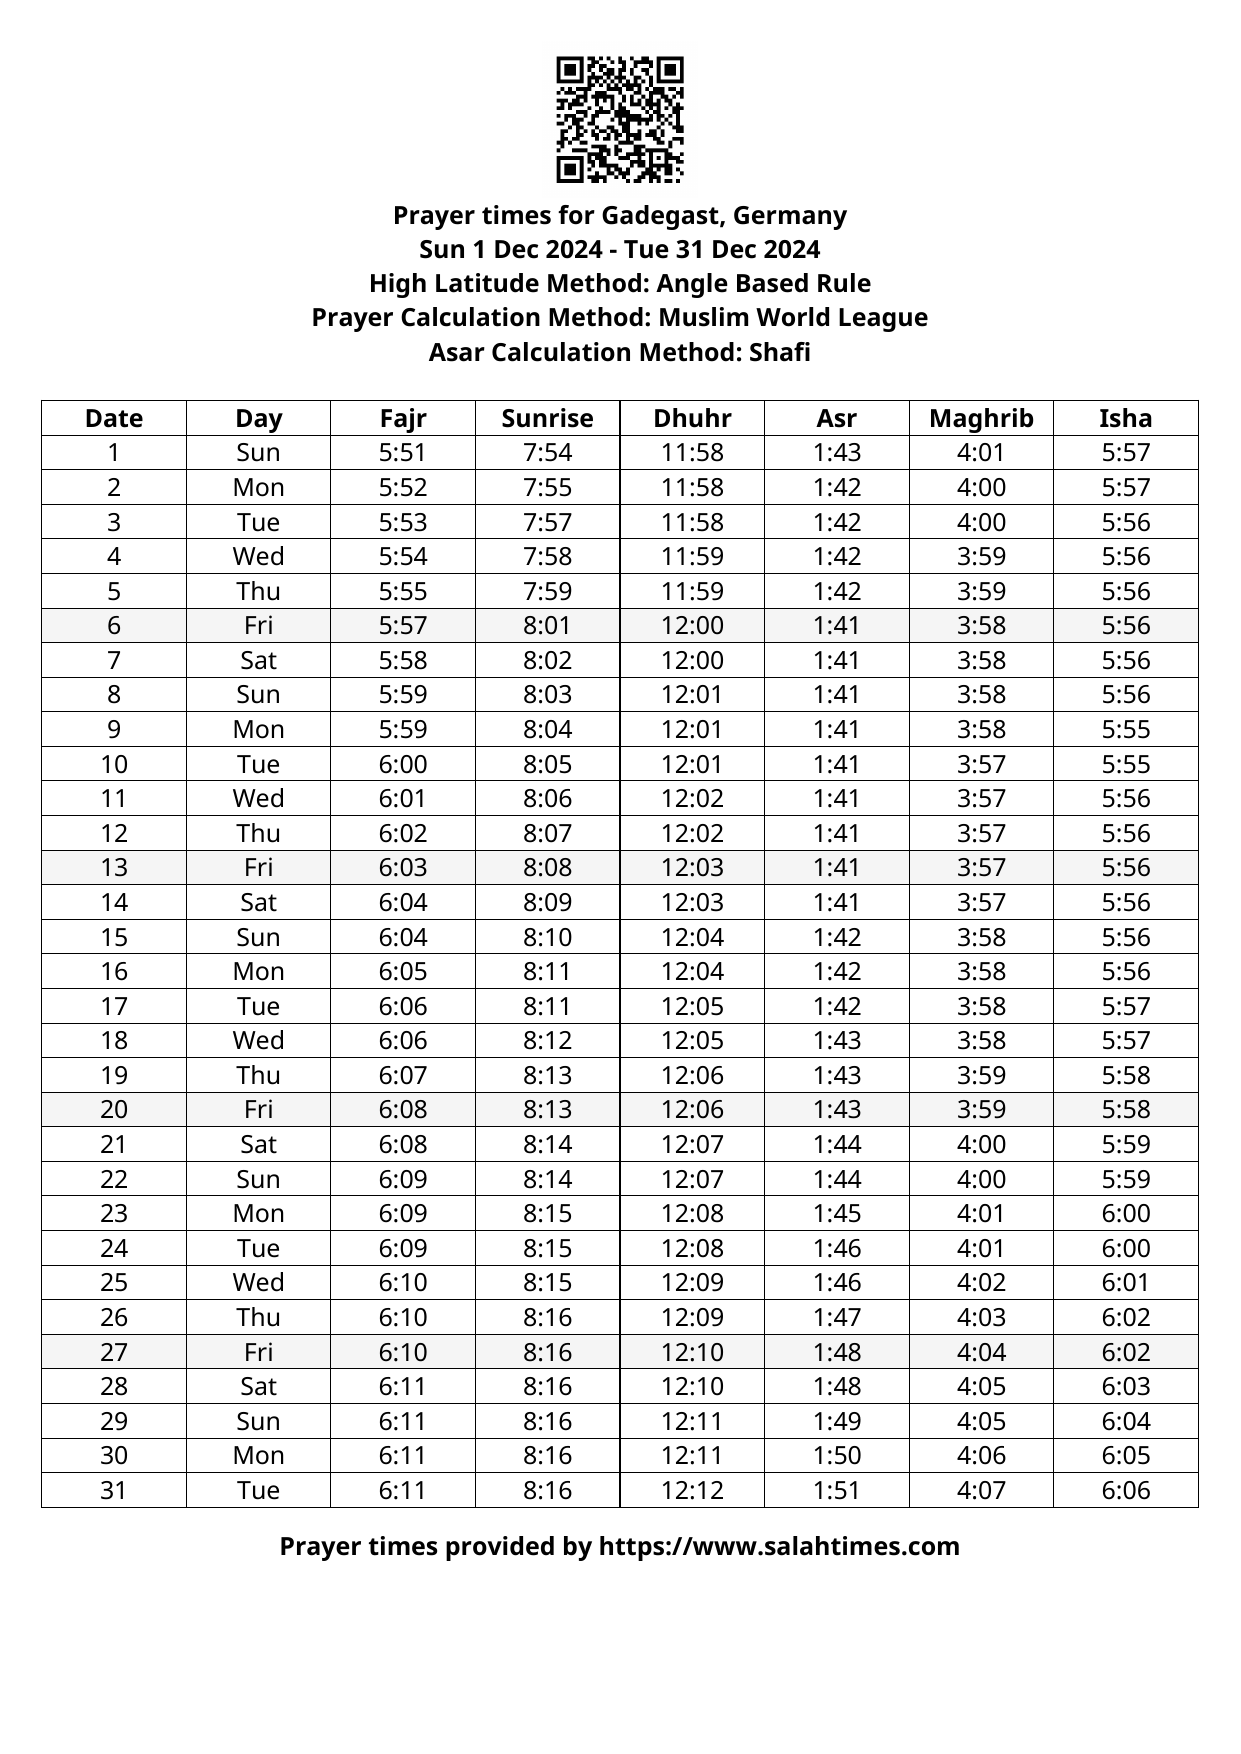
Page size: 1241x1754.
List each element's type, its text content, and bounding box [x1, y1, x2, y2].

table_cell 5:56 [1054, 505, 1198, 538]
table_cell 3:58 [910, 712, 1053, 746]
table_cell 7:54 [476, 436, 619, 469]
table_cell 4:06 [910, 1439, 1053, 1472]
table_cell 5:56 [1054, 609, 1198, 642]
table_cell Wed [187, 781, 330, 815]
table_cell 12:07 [621, 1127, 764, 1161]
table_header Asr [765, 401, 909, 434]
table_cell Mon [187, 1196, 330, 1230]
table_cell 4:01 [910, 1196, 1053, 1230]
table_cell Sun [187, 436, 330, 469]
table_cell 6:11 [331, 1404, 475, 1437]
table_cell 17 [42, 989, 186, 1022]
table_cell 12:08 [621, 1231, 764, 1264]
table_cell 1:45 [765, 1196, 909, 1230]
table_cell 1:41 [765, 678, 909, 711]
table_cell 1:44 [765, 1162, 909, 1195]
table_cell 12:00 [621, 643, 764, 677]
table_cell 8:13 [476, 1093, 619, 1126]
text Sun 1 Dec 2024 - Tue 31 Dec 2024 [42, 232, 1198, 266]
table_cell 8:16 [476, 1300, 619, 1334]
table_cell 3:58 [910, 1024, 1053, 1057]
table_cell 1:48 [765, 1335, 909, 1368]
text Prayer Calculation Method: Muslim World League [42, 300, 1198, 334]
table_cell 6:04 [1054, 1404, 1198, 1437]
table_cell 12:06 [621, 1058, 764, 1092]
table_cell 5 [42, 574, 186, 607]
table_cell 8:16 [476, 1335, 619, 1368]
table_cell 5:59 [1054, 1162, 1198, 1195]
table_cell 5:57 [1054, 1024, 1198, 1057]
table_cell 3:59 [910, 574, 1053, 607]
table_header Day [187, 401, 330, 434]
table_cell 6:10 [331, 1266, 475, 1299]
table_cell 12:04 [621, 920, 764, 953]
table_cell 8:02 [476, 643, 619, 677]
table_cell 21 [42, 1127, 186, 1161]
table_cell Sat [187, 885, 330, 919]
table_cell 4:07 [910, 1473, 1053, 1507]
table_cell 8:08 [476, 851, 619, 884]
table_cell 6:07 [331, 1058, 475, 1092]
table_cell 5:56 [1054, 885, 1198, 919]
table_cell 11:58 [621, 470, 764, 504]
table_cell 15 [42, 920, 186, 953]
table_cell Fri [187, 1093, 330, 1126]
table_cell Tue [187, 1473, 330, 1507]
table_cell Wed [187, 1024, 330, 1057]
table_cell 4:04 [910, 1335, 1053, 1368]
table_cell 1:42 [765, 470, 909, 504]
table_cell 1:41 [765, 885, 909, 919]
table_cell 5:57 [1054, 436, 1198, 469]
table_cell 6 [42, 609, 186, 642]
table_cell 1:42 [765, 920, 909, 953]
table_cell 4:01 [910, 436, 1053, 469]
table_cell 4:00 [910, 505, 1053, 538]
table_cell Sat [187, 1369, 330, 1403]
table_cell 8:03 [476, 678, 619, 711]
table_cell Thu [187, 816, 330, 849]
table_cell Tue [187, 989, 330, 1022]
table_cell 5:56 [1054, 920, 1198, 953]
table_cell 6:03 [1054, 1369, 1198, 1403]
table_cell 6:11 [331, 1439, 475, 1472]
table_cell Thu [187, 1300, 330, 1334]
table_header Isha [1054, 401, 1198, 434]
table_cell 1:43 [765, 1024, 909, 1057]
table_cell 16 [42, 954, 186, 988]
table_cell 25 [42, 1266, 186, 1299]
table_cell 8:16 [476, 1439, 619, 1472]
table_cell 3:58 [910, 678, 1053, 711]
table_cell 12:08 [621, 1196, 764, 1230]
table_cell Mon [187, 1439, 330, 1472]
table_cell 11:59 [621, 574, 764, 607]
table_cell 5:56 [1054, 954, 1198, 988]
table_cell 7 [42, 643, 186, 677]
table_cell 1:51 [765, 1473, 909, 1507]
table_cell 12:10 [621, 1335, 764, 1368]
text Prayer times provided by https://www.salahtimes.com [42, 1528, 1198, 1563]
table_cell 12:01 [621, 678, 764, 711]
table_cell 3:57 [910, 885, 1053, 919]
table_cell Sat [187, 1127, 330, 1161]
table_cell 5:56 [1054, 643, 1198, 677]
table_cell Sun [187, 1404, 330, 1437]
table_cell 5:57 [331, 609, 475, 642]
table_cell Thu [187, 1058, 330, 1092]
table_cell 11:58 [621, 505, 764, 538]
table_cell 8:11 [476, 989, 619, 1022]
table_cell 4:01 [910, 1231, 1053, 1264]
table_cell Mon [187, 470, 330, 504]
table_cell 1:46 [765, 1266, 909, 1299]
table_cell 18 [42, 1024, 186, 1057]
table_cell 6:08 [331, 1127, 475, 1161]
table_cell 22 [42, 1162, 186, 1195]
table_cell 3:59 [910, 539, 1053, 573]
table_cell 1:42 [765, 989, 909, 1022]
table_cell 12 [42, 816, 186, 849]
table_cell 12:03 [621, 851, 764, 884]
table_cell 5:56 [1054, 539, 1198, 573]
table_cell 5:55 [1054, 747, 1198, 780]
table_cell 11:58 [621, 436, 764, 469]
table_cell 8:10 [476, 920, 619, 953]
table_cell 12:01 [621, 747, 764, 780]
table_cell Sun [187, 920, 330, 953]
table_cell 1:50 [765, 1439, 909, 1472]
table_cell 12:01 [621, 712, 764, 746]
table_cell Wed [187, 539, 330, 573]
text High Latitude Method: Angle Based Rule [42, 266, 1198, 300]
table_cell Fri [187, 1335, 330, 1368]
table_cell 1:41 [765, 816, 909, 849]
table_cell 5:59 [331, 678, 475, 711]
table_cell Mon [187, 954, 330, 988]
table_cell 12:07 [621, 1162, 764, 1195]
table_cell 6:06 [331, 1024, 475, 1057]
table_cell 11 [42, 781, 186, 815]
table_cell 5:57 [1054, 989, 1198, 1022]
table_cell 1:41 [765, 781, 909, 815]
table_cell 6:06 [331, 989, 475, 1022]
table_cell 6:02 [1054, 1300, 1198, 1334]
table_cell 6:03 [331, 851, 475, 884]
table_cell 5:55 [331, 574, 475, 607]
table_cell 1 [42, 436, 186, 469]
table_cell 1:42 [765, 954, 909, 988]
table_cell 1:41 [765, 643, 909, 677]
table_cell 8:12 [476, 1024, 619, 1057]
table_header Maghrib [910, 401, 1053, 434]
table_cell Fri [187, 851, 330, 884]
table_cell 8:11 [476, 954, 619, 988]
table_cell 8:14 [476, 1162, 619, 1195]
table_cell 7:55 [476, 470, 619, 504]
table_cell 6:11 [331, 1369, 475, 1403]
table_header Date [42, 401, 186, 434]
table_cell 5:56 [1054, 781, 1198, 815]
table_cell 5:54 [331, 539, 475, 573]
table_cell 9 [42, 712, 186, 746]
table_cell 8:13 [476, 1058, 619, 1092]
table_header Fajr [331, 401, 475, 434]
table_cell 6:01 [331, 781, 475, 815]
table_cell Tue [187, 505, 330, 538]
table_cell 6:02 [1054, 1335, 1198, 1368]
table_cell 5:56 [1054, 851, 1198, 884]
table_cell 4:02 [910, 1266, 1053, 1299]
table_cell 6:04 [331, 885, 475, 919]
table_cell 8:04 [476, 712, 619, 746]
table_cell 1:49 [765, 1404, 909, 1437]
table_cell 1:43 [765, 1093, 909, 1126]
table_cell 1:41 [765, 712, 909, 746]
table_cell 3:57 [910, 747, 1053, 780]
table_cell 1:46 [765, 1231, 909, 1264]
table_cell 5:58 [1054, 1093, 1198, 1126]
table_cell 24 [42, 1231, 186, 1264]
table_cell Wed [187, 1266, 330, 1299]
table_cell 29 [42, 1404, 186, 1437]
table_cell 7:59 [476, 574, 619, 607]
table_cell 8:07 [476, 816, 619, 849]
table_cell 4:05 [910, 1369, 1053, 1403]
table_cell 3:58 [910, 643, 1053, 677]
table_cell 12:09 [621, 1300, 764, 1334]
table_cell Tue [187, 747, 330, 780]
table_cell 8:16 [476, 1404, 619, 1437]
table_cell 5:57 [1054, 470, 1198, 504]
table_cell 12:11 [621, 1404, 764, 1437]
table_cell 6:05 [1054, 1439, 1198, 1472]
table_cell 3:58 [910, 920, 1053, 953]
table_cell 12:06 [621, 1093, 764, 1126]
table_cell 4:00 [910, 470, 1053, 504]
table_cell 5:58 [1054, 1058, 1198, 1092]
table_cell 3:58 [910, 989, 1053, 1022]
table_cell 6:08 [331, 1093, 475, 1126]
table_cell 5:55 [1054, 712, 1198, 746]
table_cell 4 [42, 539, 186, 573]
table_cell 1:41 [765, 851, 909, 884]
table_cell 8:14 [476, 1127, 619, 1161]
table_cell 12:10 [621, 1369, 764, 1403]
table_cell 8:01 [476, 609, 619, 642]
table_cell 19 [42, 1058, 186, 1092]
table_cell 8:16 [476, 1473, 619, 1507]
table_cell 12:00 [621, 609, 764, 642]
table_cell 1:41 [765, 609, 909, 642]
table_cell 1:42 [765, 539, 909, 573]
table_cell 1:42 [765, 505, 909, 538]
table_cell 6:00 [1054, 1196, 1198, 1230]
table_cell 13 [42, 851, 186, 884]
table_cell 1:44 [765, 1127, 909, 1161]
table_cell 3:59 [910, 1058, 1053, 1092]
table_cell 12:05 [621, 989, 764, 1022]
table_cell 5:52 [331, 470, 475, 504]
table_cell 8:06 [476, 781, 619, 815]
table_cell 12:05 [621, 1024, 764, 1057]
table_cell 8:15 [476, 1266, 619, 1299]
table_cell 8:09 [476, 885, 619, 919]
text Asar Calculation Method: Shafi [42, 334, 1198, 368]
table_cell 6:09 [331, 1162, 475, 1195]
table_cell Tue [187, 1231, 330, 1264]
table_cell 20 [42, 1093, 186, 1126]
table_cell 5:58 [331, 643, 475, 677]
table_cell 8 [42, 678, 186, 711]
table_cell 8:05 [476, 747, 619, 780]
text Prayer times for Gadegast, Germany [42, 198, 1198, 232]
table_cell 3:57 [910, 816, 1053, 849]
table_cell 5:56 [1054, 678, 1198, 711]
table_cell 4:03 [910, 1300, 1053, 1334]
table_cell 5:51 [331, 436, 475, 469]
table_cell 3:57 [910, 851, 1053, 884]
table_cell 6:09 [331, 1231, 475, 1264]
table_cell 7:58 [476, 539, 619, 573]
table_cell 7:57 [476, 505, 619, 538]
table_cell 5:56 [1054, 816, 1198, 849]
table_cell 4:05 [910, 1404, 1053, 1437]
table_cell 23 [42, 1196, 186, 1230]
table_cell Thu [187, 574, 330, 607]
table_cell 1:47 [765, 1300, 909, 1334]
table_cell 28 [42, 1369, 186, 1403]
table_cell 26 [42, 1300, 186, 1334]
table_cell 6:01 [1054, 1266, 1198, 1299]
table_cell 8:15 [476, 1196, 619, 1230]
table_cell 1:43 [765, 1058, 909, 1092]
table_cell 12:03 [621, 885, 764, 919]
table_cell 3:57 [910, 781, 1053, 815]
table_cell 3:58 [910, 954, 1053, 988]
table_cell 10 [42, 747, 186, 780]
table_cell 6:10 [331, 1335, 475, 1368]
table_cell 5:56 [1054, 574, 1198, 607]
table_cell 6:00 [331, 747, 475, 780]
table_cell 12:02 [621, 816, 764, 849]
table_cell 3 [42, 505, 186, 538]
table_cell 3:59 [910, 1093, 1053, 1126]
table_cell 1:48 [765, 1369, 909, 1403]
table_header Dhuhr [621, 401, 764, 434]
table_cell 2 [42, 470, 186, 504]
table_cell 14 [42, 885, 186, 919]
table_cell 1:42 [765, 574, 909, 607]
table_header Sunrise [476, 401, 619, 434]
table_cell 12:11 [621, 1439, 764, 1472]
table_cell 11:59 [621, 539, 764, 573]
table_cell Sun [187, 678, 330, 711]
table_cell 6:10 [331, 1300, 475, 1334]
table_cell 8:16 [476, 1369, 619, 1403]
table_cell 1:41 [765, 747, 909, 780]
table_cell Sun [187, 1162, 330, 1195]
table_cell 30 [42, 1439, 186, 1472]
table_cell 12:04 [621, 954, 764, 988]
table_cell 6:00 [1054, 1231, 1198, 1264]
table_cell 27 [42, 1335, 186, 1368]
table_cell 4:00 [910, 1162, 1053, 1195]
table_cell 12:09 [621, 1266, 764, 1299]
table_cell 6:04 [331, 920, 475, 953]
table_cell 5:59 [1054, 1127, 1198, 1161]
table_cell Fri [187, 609, 330, 642]
table_cell 5:53 [331, 505, 475, 538]
table_cell 1:43 [765, 436, 909, 469]
table_cell 12:12 [621, 1473, 764, 1507]
table_cell 6:02 [331, 816, 475, 849]
table_cell 6:05 [331, 954, 475, 988]
table_cell 3:58 [910, 609, 1053, 642]
table_cell 6:09 [331, 1196, 475, 1230]
table_cell 4:00 [910, 1127, 1053, 1161]
table_cell 6:06 [1054, 1473, 1198, 1507]
table_cell 31 [42, 1473, 186, 1507]
table_cell 6:11 [331, 1473, 475, 1507]
table_cell 12:02 [621, 781, 764, 815]
table_cell 5:59 [331, 712, 475, 746]
picture [542, 41, 699, 198]
table_cell 8:15 [476, 1231, 619, 1264]
table_cell Mon [187, 712, 330, 746]
table_cell Sat [187, 643, 330, 677]
